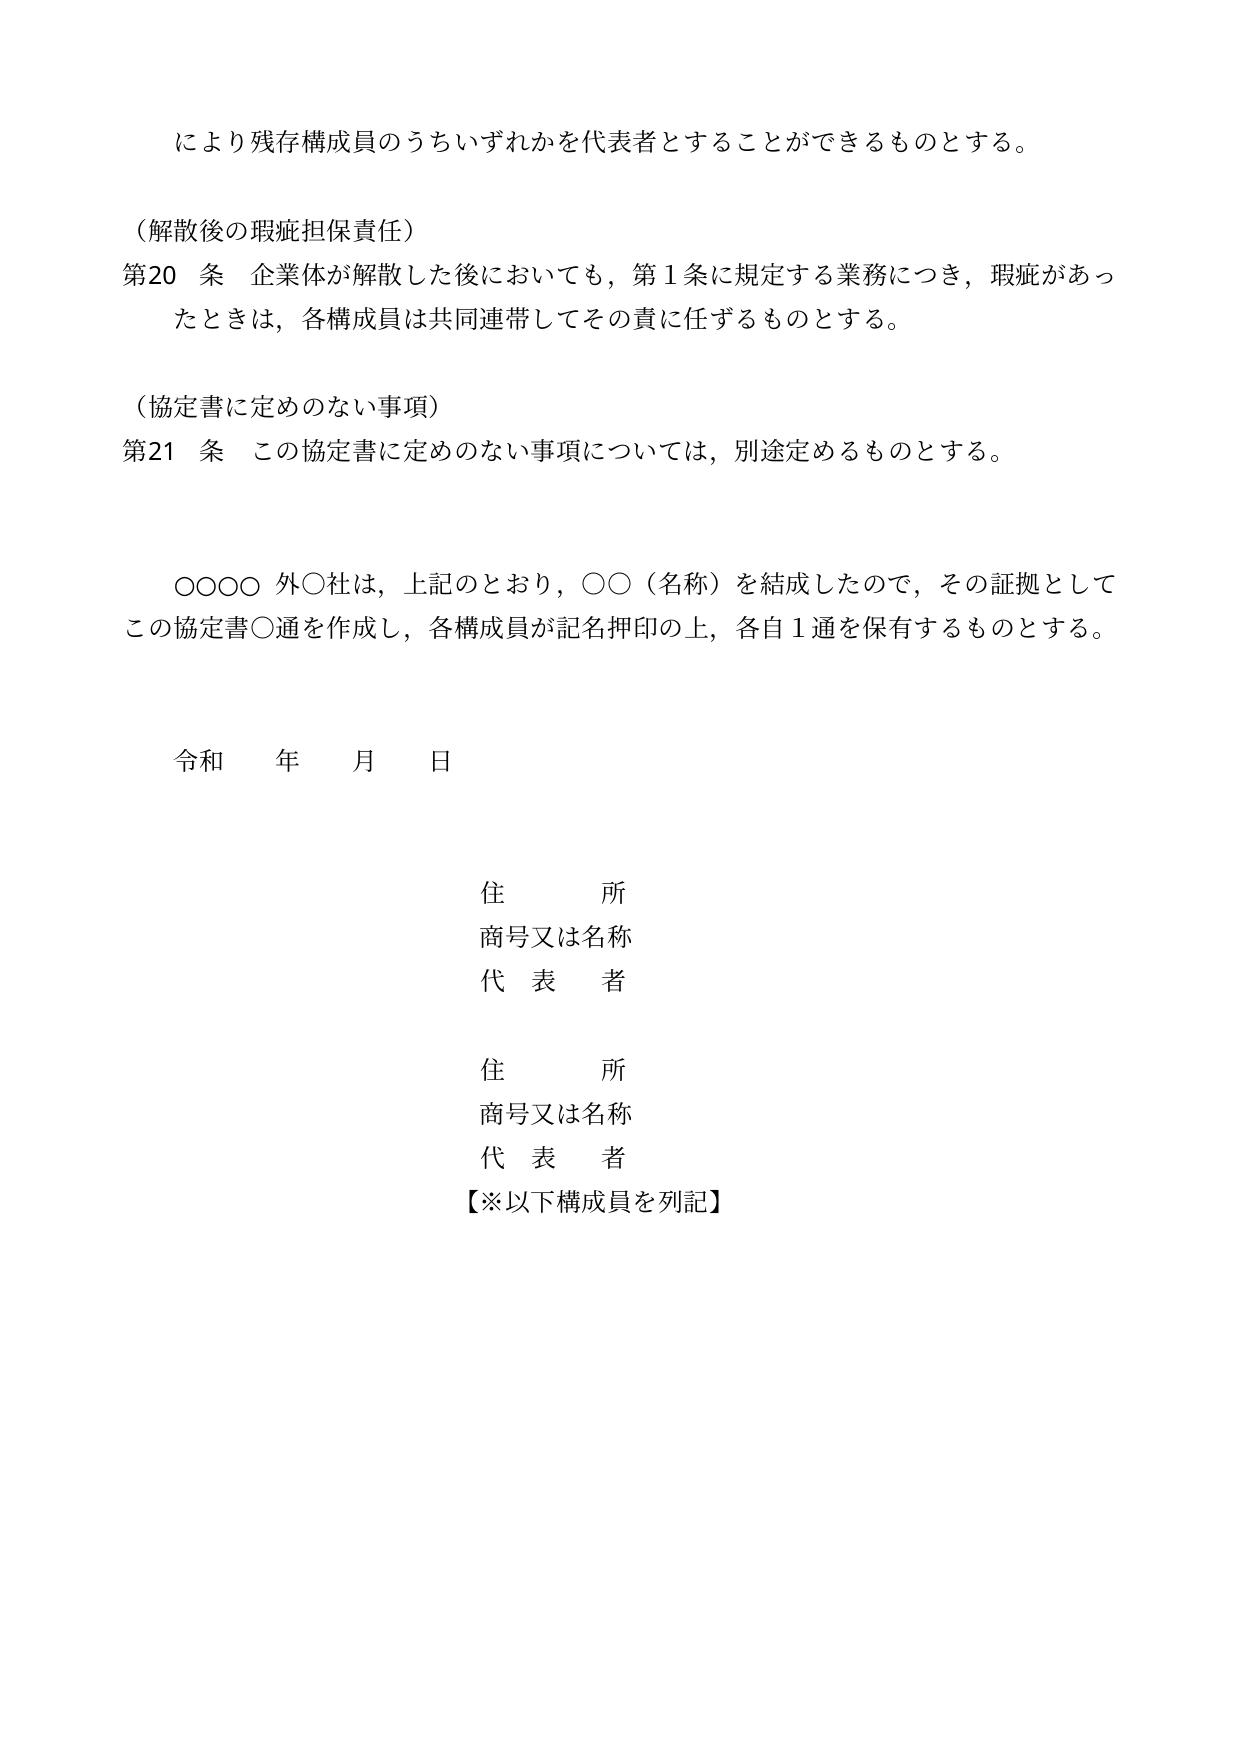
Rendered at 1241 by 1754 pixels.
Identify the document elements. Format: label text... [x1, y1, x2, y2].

text 【※以下構成員を列記】 [443, 1179, 1118, 1223]
text 第21条 この協定書に定めのない事項については，別途定めるものとする。 [122, 428, 1118, 472]
text 商号又は名称 [443, 1090, 1118, 1134]
text ○○○○外○社は，上記のとおり，○○（名称）を結成したので，その証拠としてこの協定書○通を作成し，各構成員が記名押印の上，各自１通を保有するものとする。 [122, 560, 1118, 649]
text 第20条 企業体が解散した後においても，第１条に規定する業務につき，瑕疵があったときは，各構成員は共同連帯してその責に任ずるものとする。 [122, 251, 1118, 339]
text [122, 119, 1118, 163]
text （協定書に定めのない事項） [122, 384, 1118, 428]
text 代表者 [443, 958, 1118, 1002]
text 代表者 [443, 1134, 1118, 1179]
text 住 所 [443, 1046, 1118, 1090]
text 令和 年 月 日 [122, 737, 1118, 781]
text 商号又は名称 [443, 914, 1118, 958]
text 住 所 [443, 869, 1118, 914]
text （解散後の瑕疵担保責任） [122, 207, 1118, 251]
